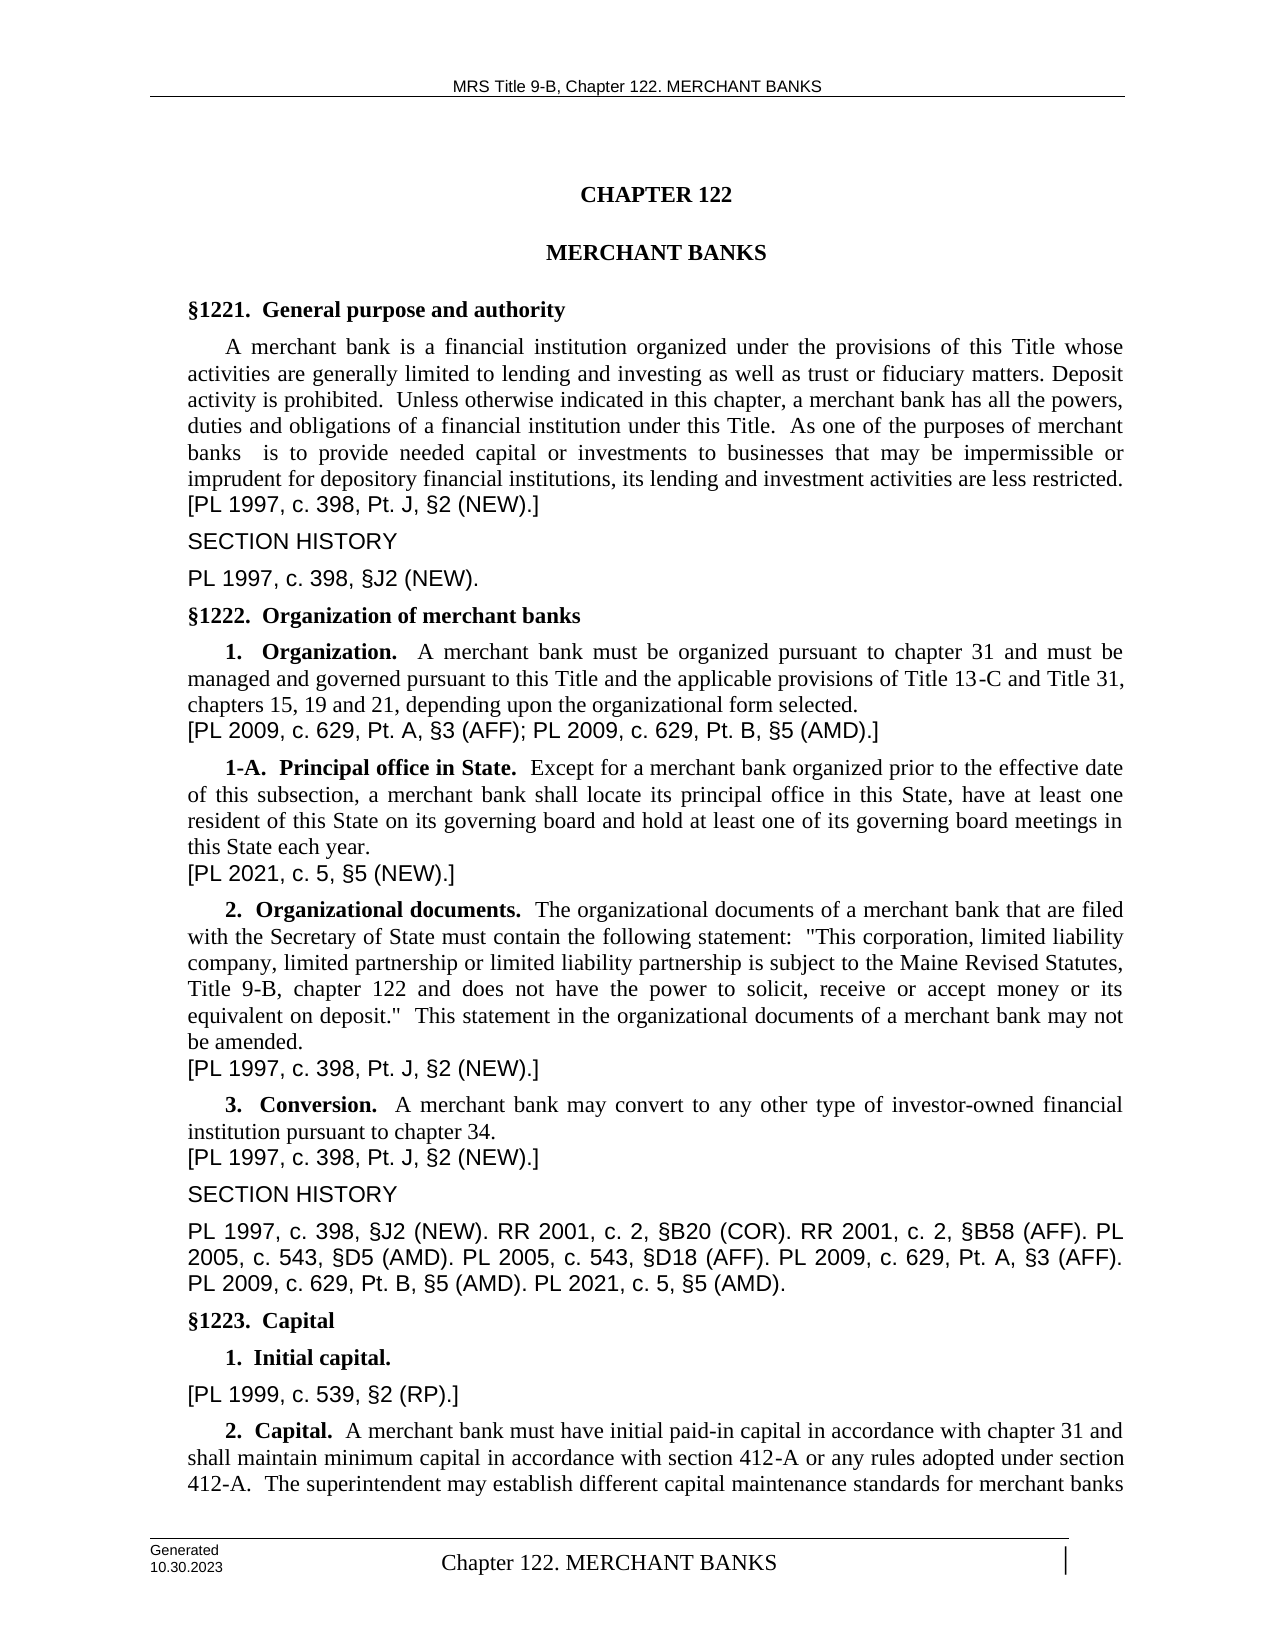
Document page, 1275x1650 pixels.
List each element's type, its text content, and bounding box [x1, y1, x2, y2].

text CHAPTER 122 [187, 181, 1125, 208]
text §1222. Organization of merchant banks [187, 602, 1125, 628]
text [PL 1999, c. 539, §2 (RP).] [187, 1381, 1125, 1407]
text MERCHANT BANKS [187, 239, 1125, 265]
text 2. Organizational documents. The organizational documents of a merchant bank that are filed with the Secretary of State must contain the following statement: "This corporation, limited liability company, limited partnership or limited liability partnership is subject to the Maine Revised Statutes, Title 9‑B, chapter 122 and does not have the power to solicit, receive or accept money or its equivalent on deposit." This statement in the organizational documents of a merchant bank may not be amended. [187, 896, 1125, 1054]
text SECTION HISTORY [187, 528, 1125, 554]
text 1. Organization. A merchant bank must be organized pursuant to chapter 31 and must be managed and governed pursuant to this Title and the applicable provisions of Title 13‑C and Title 31, chapters 15, 19 and 21, depending upon the organizational form selected. [187, 638, 1125, 717]
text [187, 1417, 1125, 1496]
text SECTION HISTORY [187, 1181, 1125, 1207]
text PL 1997, c. 398, §J2 (NEW). RR 2001, c. 2, §B20 (COR). RR 2001, c. 2, §B58 (AFF). PL 2005, c. 543, §D5 (AMD). PL 2005, c. 543, §D18 (AFF). PL 2009, c. 629, Pt. A, §3 (AFF). PL 2009, c. 629, Pt. B, §5 (AMD). PL 2021, c. 5, §5 (AMD). [187, 1218, 1125, 1297]
text 3. Conversion. A merchant bank may convert to any other type of investor-owned financial institution pursuant to chapter 34. [187, 1091, 1125, 1144]
text [PL 2009, c. 629, Pt. A, §3 (AFF); PL 2009, c. 629, Pt. B, §5 (AMD).] [187, 717, 1125, 744]
text PL 1997, c. 398, §J2 (NEW). [187, 565, 1125, 591]
text A merchant bank is a financial institution organized under the provisions of this Title whose activities are generally limited to lending and investing as well as trust or fiduciary matters. Deposit activity is prohibited. Unless otherwise indicated in this chapter, a merchant bank has all the powers, duties and obligations of a financial institution under this Title. As one of the purposes of merchant banks is to provide needed capital or investments to businesses that may be impermissible or imprudent for depository financial institutions, its lending and investment activities are less restricted. [PL 1997, c. 398, Pt. J, §2 (NEW).] [187, 333, 1125, 518]
text §1221. General purpose and authority [187, 296, 1125, 323]
text 1-A. Principal office in State. Except for a merchant bank organized prior to the effective date of this subsection, a merchant bank shall locate its principal office in this State, have at least one resident of this State on its governing board and hold at least one of its governing board meetings in this State each year. [187, 754, 1125, 860]
text [PL 1997, c. 398, Pt. J, §2 (NEW).] [187, 1144, 1125, 1170]
text [PL 1997, c. 398, Pt. J, §2 (NEW).] [187, 1054, 1125, 1081]
text [PL 2021, c. 5, §5 (NEW).] [187, 860, 1125, 886]
text §1223. Capital [187, 1307, 1125, 1333]
text 1. Initial capital. [187, 1344, 1125, 1370]
